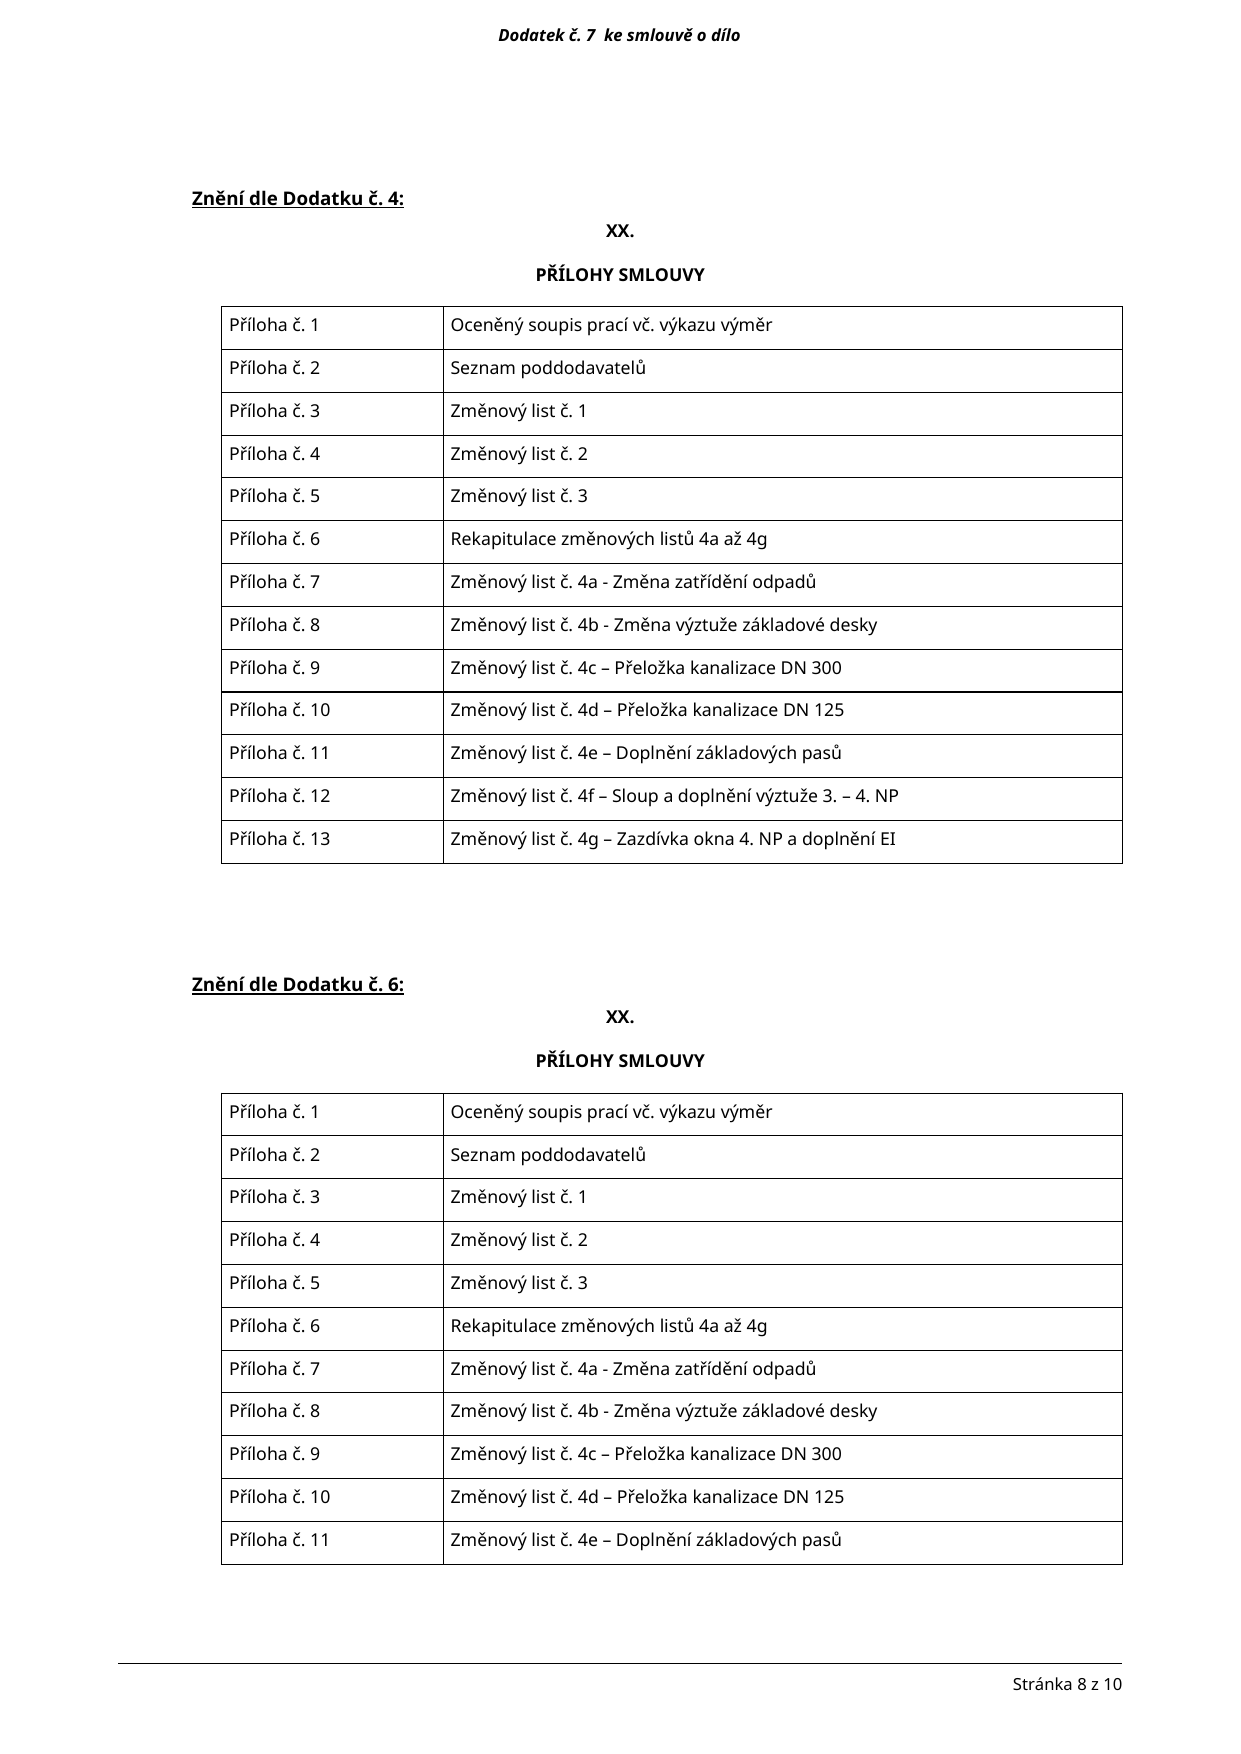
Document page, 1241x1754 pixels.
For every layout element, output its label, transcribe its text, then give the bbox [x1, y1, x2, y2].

table_cell Příloha č. 6 [222, 1308, 443, 1349]
list Znění dle Dodatku č. 6: [118, 972, 1122, 997]
table_cell Příloha č. 9 [222, 1436, 443, 1478]
table_cell Změnový list č. 2 [444, 1222, 1122, 1264]
table_cell Změnový list č. 4a - Změna zatřídění odpadů [444, 564, 1122, 606]
table_cell Příloha č. 3 [222, 393, 443, 434]
table_cell Seznam poddodavatelů [444, 1136, 1122, 1178]
table_header Oceněný soupis prací vč. výkazu výměr [444, 307, 1122, 349]
table_cell Příloha č. 8 [222, 1393, 443, 1435]
table_cell Příloha č. 4 [222, 1222, 443, 1264]
table_header Oceněný soupis prací vč. výkazu výměr [444, 1094, 1122, 1135]
table_cell Příloha č. 2 [222, 1136, 443, 1178]
table_cell Příloha č. 11 [222, 1522, 443, 1563]
table_cell Příloha č. 5 [222, 1265, 443, 1307]
table_cell Změnový list č. 4f – Sloup a doplnění výztuže 3. – 4. NP [444, 778, 1122, 820]
table_cell Příloha č. 8 [222, 607, 443, 648]
table_cell Změnový list č. 3 [444, 1265, 1122, 1307]
table_cell Příloha č. 3 [222, 1179, 443, 1221]
table_cell Příloha č. 13 [222, 821, 443, 863]
table_cell Příloha č. 9 [222, 650, 443, 691]
table_cell Příloha č. 6 [222, 521, 443, 563]
table_cell Změnový list č. 4c – Přeložka kanalizace DN 300 [444, 1436, 1122, 1478]
text PŘÍLOHY SMLOUVY [118, 1049, 1122, 1073]
table_cell Příloha č. 5 [222, 478, 443, 520]
table_cell Změnový list č. 4e – Doplnění základových pasů [444, 1522, 1122, 1563]
table_cell Příloha č. 2 [222, 350, 443, 392]
table_cell Změnový list č. 4g – Zazdívka okna 4. NP a doplnění EI [444, 821, 1122, 863]
table_cell Změnový list č. 4b - Změna výztuže základové desky [444, 1393, 1122, 1435]
list Znění dle Dodatku č. 4: [118, 185, 1122, 211]
text XX. [118, 1005, 1122, 1029]
table_cell Seznam poddodavatelů [444, 350, 1122, 392]
table_cell Změnový list č. 4d – Přeložka kanalizace DN 125 [444, 1479, 1122, 1521]
table_cell Změnový list č. 3 [444, 478, 1122, 520]
text XX. [118, 218, 1122, 242]
table_cell Rekapitulace změnových listů 4a až 4g [444, 1308, 1122, 1349]
table_header Příloha č. 1 [222, 1094, 443, 1135]
table_cell Příloha č. 11 [222, 735, 443, 777]
table_cell Změnový list č. 4b - Změna výztuže základové desky [444, 607, 1122, 648]
text PŘÍLOHY SMLOUVY [118, 262, 1122, 286]
table_cell Příloha č. 4 [222, 436, 443, 477]
table_cell Příloha č. 10 [222, 1479, 443, 1521]
table_cell Změnový list č. 1 [444, 1179, 1122, 1221]
table_cell Změnový list č. 1 [444, 393, 1122, 434]
table_cell Příloha č. 7 [222, 1351, 443, 1392]
table_cell Změnový list č. 4a - Změna zatřídění odpadů [444, 1351, 1122, 1392]
table_cell Příloha č. 7 [222, 564, 443, 606]
table_cell Rekapitulace změnových listů 4a až 4g [444, 521, 1122, 563]
table_header Příloha č. 1 [222, 307, 443, 349]
table_cell Změnový list č. 4c – Přeložka kanalizace DN 300 [444, 650, 1122, 691]
table_cell Změnový list č. 2 [444, 436, 1122, 477]
table_cell Příloha č. 10 [222, 693, 443, 734]
table_cell Změnový list č. 4d – Přeložka kanalizace DN 125 [444, 693, 1122, 734]
table_cell Příloha č. 12 [222, 778, 443, 820]
table_cell Změnový list č. 4e – Doplnění základových pasů [444, 735, 1122, 777]
